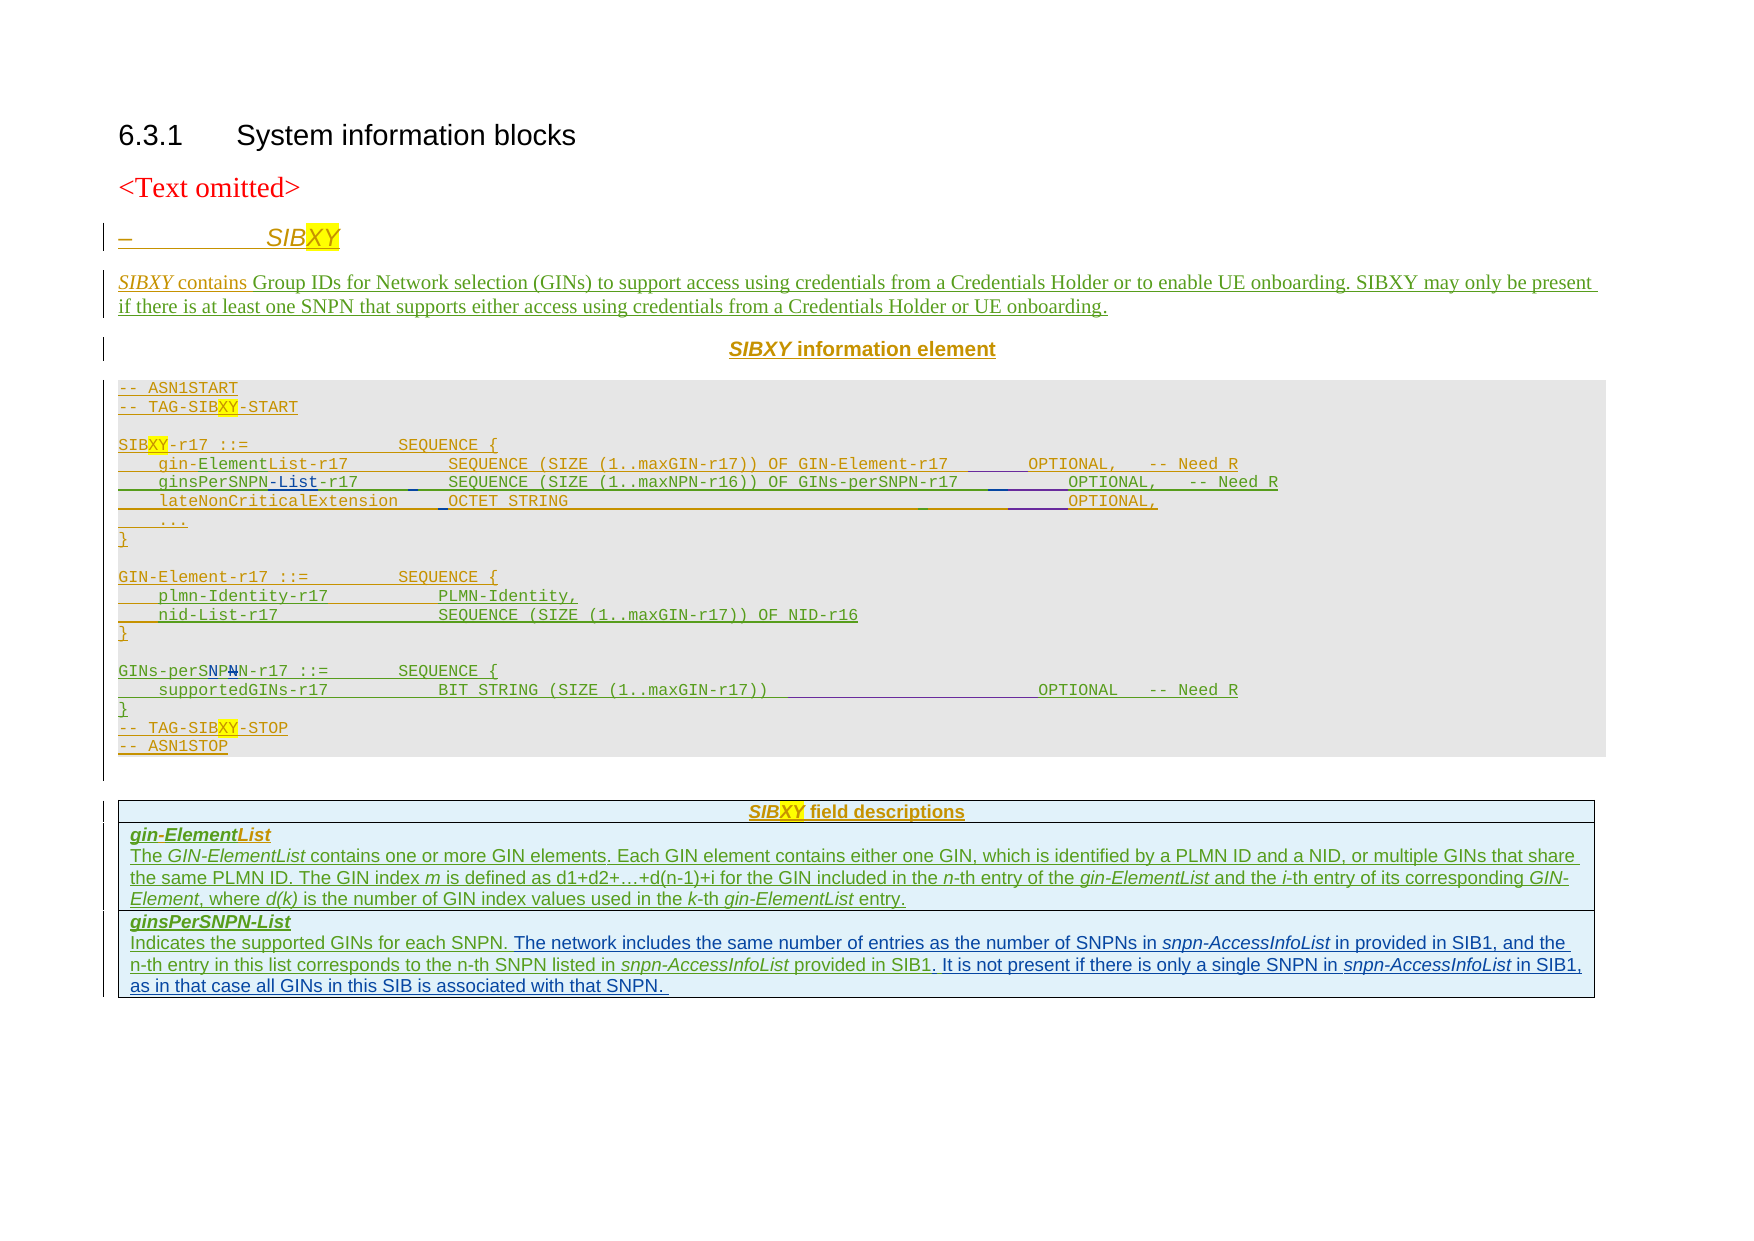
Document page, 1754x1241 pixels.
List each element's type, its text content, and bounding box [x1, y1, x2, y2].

text <Text omitted> [118, 170, 1606, 204]
subtitle 6.3.1 System information blocks [118, 118, 1606, 152]
